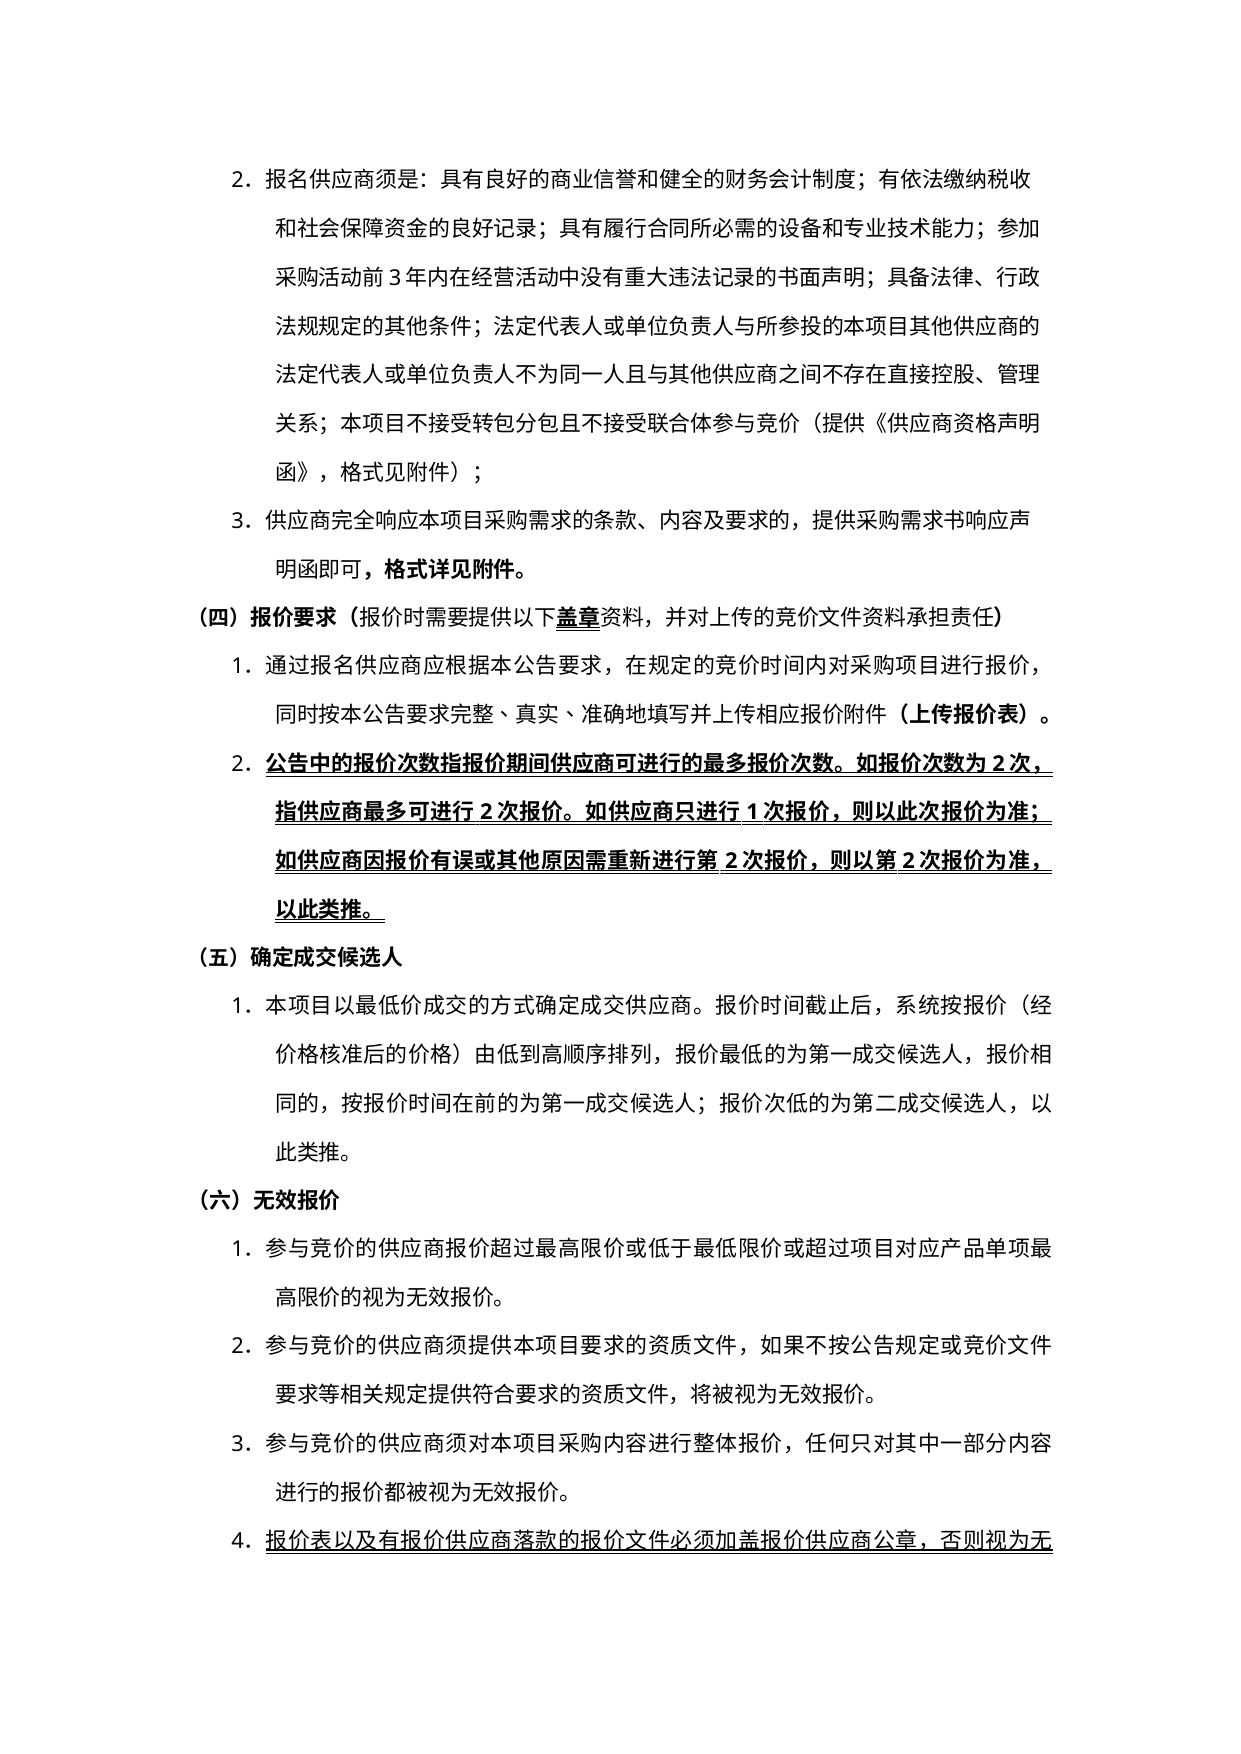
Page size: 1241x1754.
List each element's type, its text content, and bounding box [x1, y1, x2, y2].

list 报名供应商须是：具有良好的商业信誉和健全的财务会计制度；有依法缴纳税收和社会保障资金的良好记录；具有履行合同所必需的设备和专业技术能力；参加采购活动前3年内在经营活动中没有重大违法记录的书面声明；具备法律、行政法规规定的其他条件；法定代表人或单位负责人与所参投的本项目其他供应商的法定代表人或单位负责人不为同一人且与其他供应商之间不存在直接控股、管理关系；本项目不接受转包分包且不接受联合体参与竞价（提供《供应商资格声明函》，格式见附件）； [231, 162, 1053, 487]
list 供应商完全响应本项目采购需求的条款、内容及要求的，提供采购需求书响应声明函即可，格式详见附件。 [231, 503, 1053, 584]
list 通过报名供应商应根据本公告要求，在规定的竞价时间内对采购项目进行报价，同时按本公告要求完整、真实、准确地填写并上传相应报价附件（上传报价表）。 [231, 648, 1053, 729]
list 本项目以最低价成交的方式确定成交供应商。报价时间截止后，系统按报价（经价格核准后的价格）由低到高顺序排列，报价最低的为第一成交候选人，报价相同的，按报价时间在前的为第一成交候选人；报价次低的为第二成交候选人，以此类推。 [231, 988, 1053, 1167]
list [231, 1522, 1053, 1555]
list 报价要求（报价时需要提供以下盖章资料，并对上传的竞价文件资料承担责任） [187, 600, 1053, 632]
list 参与竞价的供应商须对本项目采购内容进行整体报价，任何只对其中一部分内容进行的报价都被视为无效报价。 [231, 1425, 1053, 1507]
list 确定成交候选人 [187, 940, 1053, 972]
list 参与竞价的供应商须提供本项目要求的资质文件，如果不按公告规定或竞价文件要求等相关规定提供符合要求的资质文件，将被视为无效报价。 [231, 1328, 1053, 1409]
list 公告中的报价次数指报价期间供应商可进行的最多报价次数。如报价次数为2次，指供应商最多可进行2次报价。如供应商只进行1次报价，则以此次报价为准；如供应商因报价有误或其他原因需重新进行第2次报价，则以第2次报价为准，以此类推。 [231, 745, 1053, 924]
list 参与竞价的供应商报价超过最高限价或低于最低限价或超过项目对应产品单项最高限价的视为无效报价。 [231, 1231, 1053, 1312]
list 无效报价 [187, 1183, 1053, 1215]
